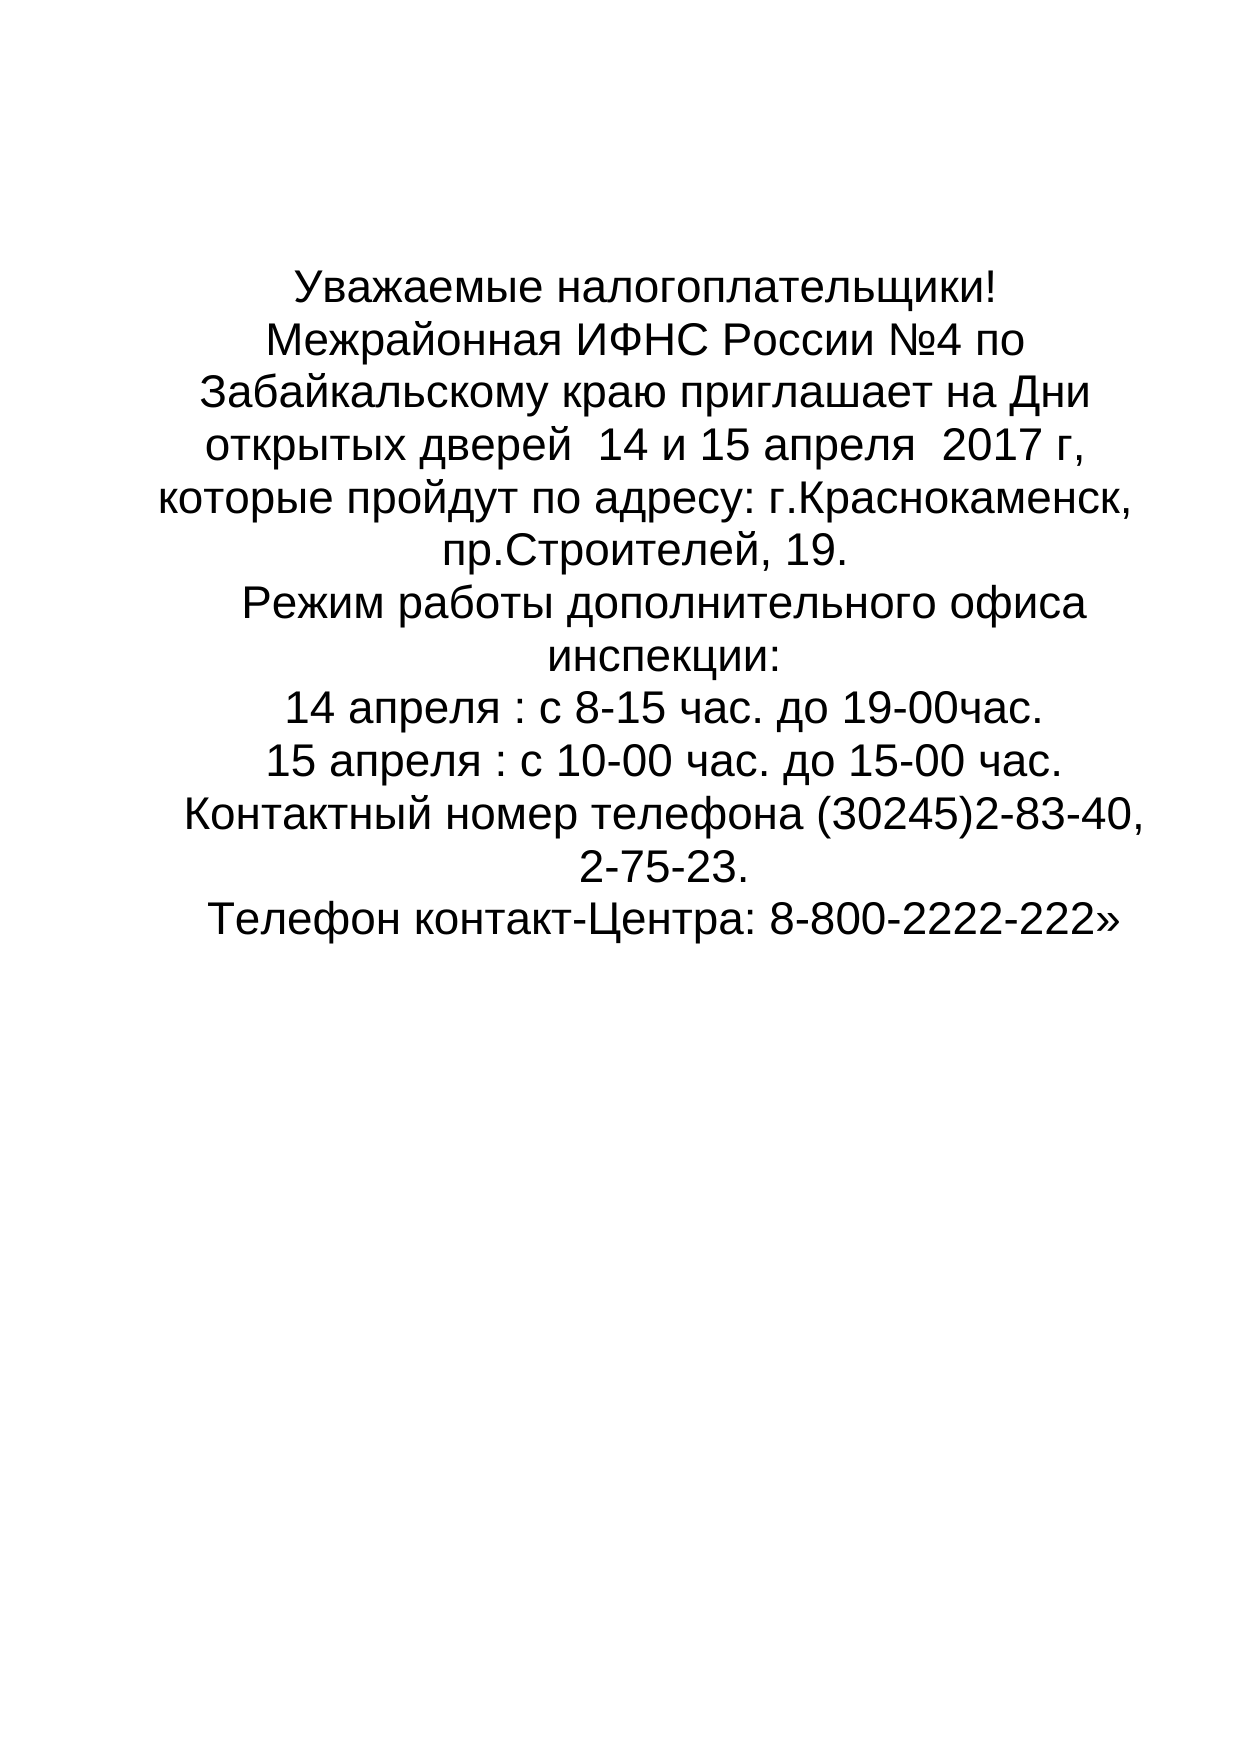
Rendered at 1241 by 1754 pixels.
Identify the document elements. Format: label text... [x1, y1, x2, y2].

text Межрайонная ИФНС России №4 по Забайкальскому краю приглашает на Дни открытых дверей 14 и 15 апреля 2017 г, которые пройдут по адресу: г.Краснокаменск, пр.Строителей, 19. [139, 312, 1152, 576]
list 14 апреля : с 8-15 час. до 19-00час. [176, 681, 1152, 734]
list Телефон контакт-Центра: 8-800-2222-222» [176, 892, 1152, 944]
list 15 апреля : с 10-00 час. до 15-00 час. [176, 734, 1152, 786]
text Уважаемые налогоплательщики! [139, 259, 1152, 312]
list Контактный номер телефона (30245)2-83-40, 2-75-23. [176, 786, 1152, 892]
list Режим работы дополнительного офиса инспекции: [176, 576, 1152, 681]
